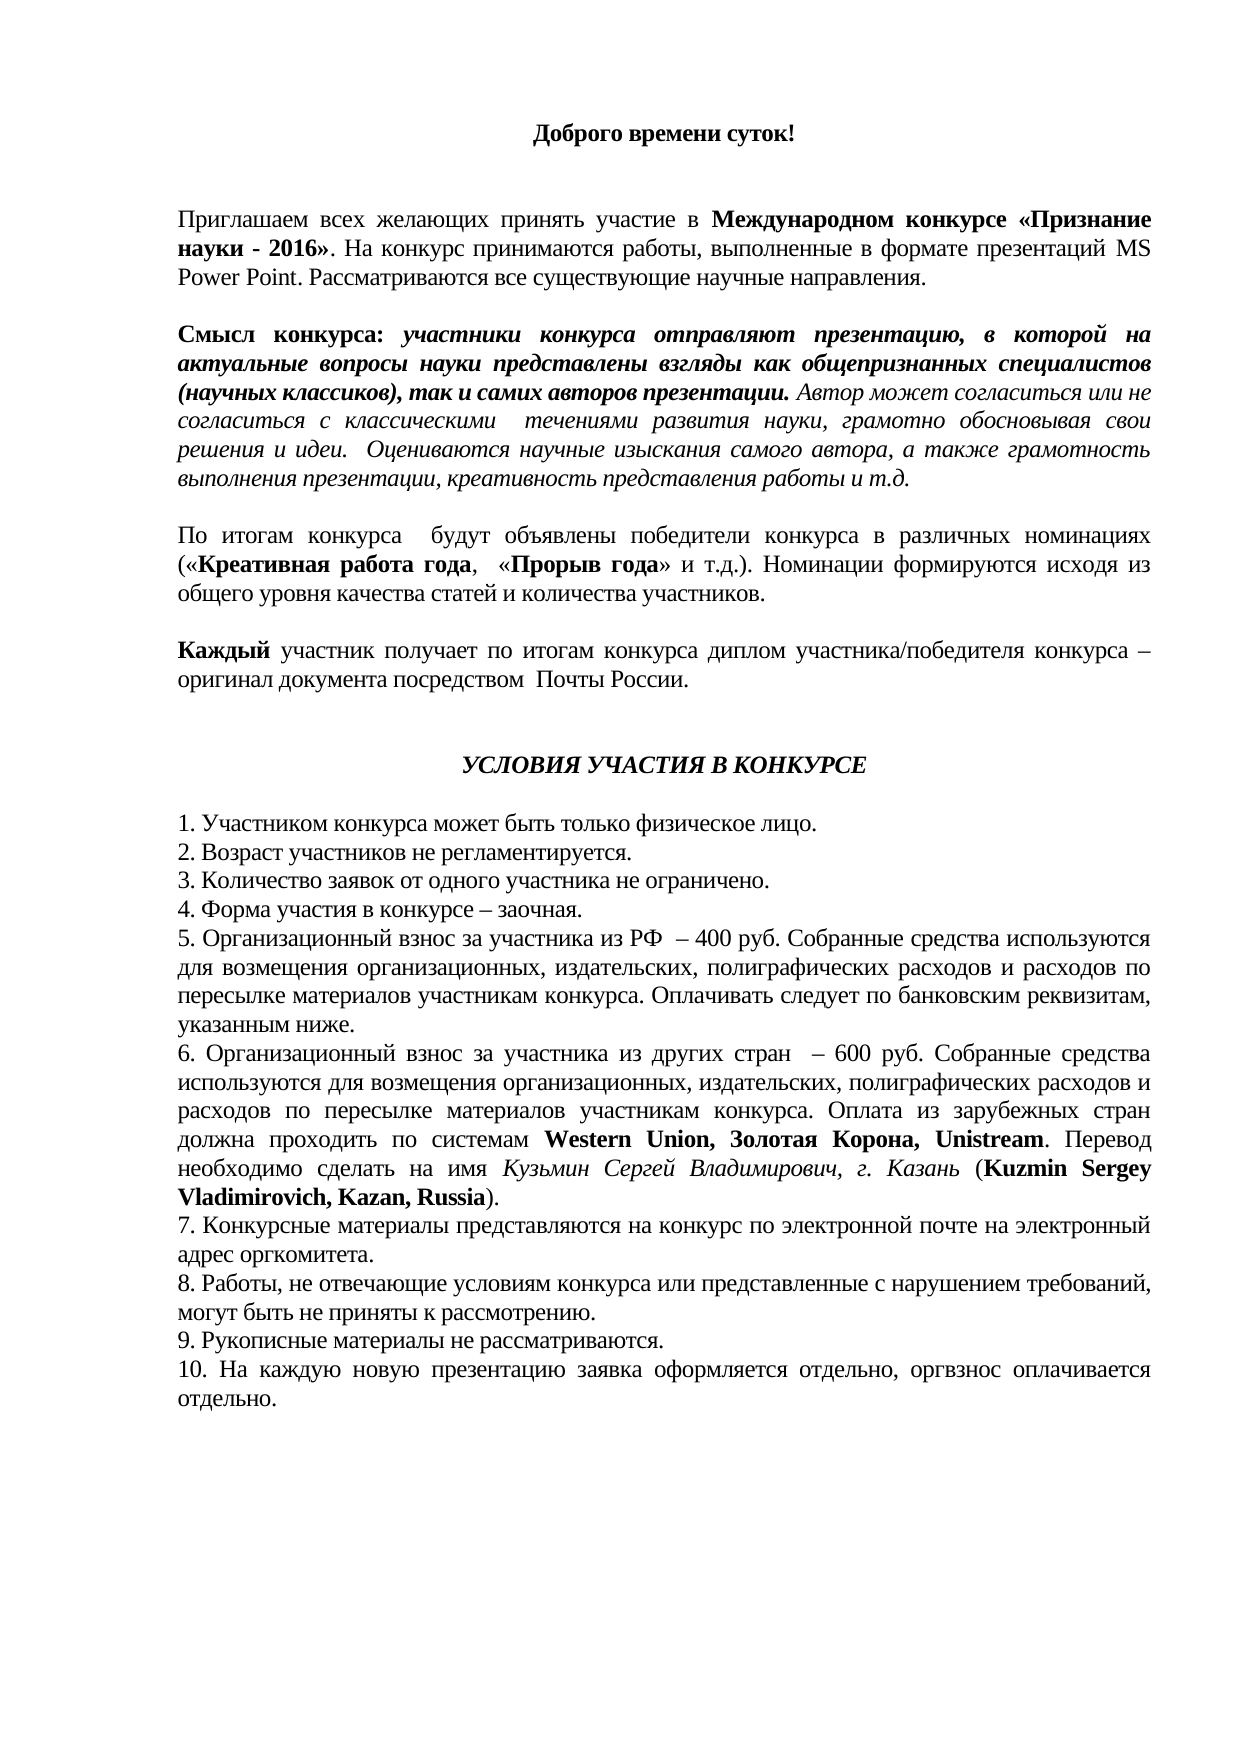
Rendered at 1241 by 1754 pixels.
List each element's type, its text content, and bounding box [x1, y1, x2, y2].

text УСЛОВИЯ УЧАСТИЯ В КОНКУРСЕ [177, 751, 1152, 779]
text По итогам конкурса будут объявлены победители конкурса в различных номинациях («Креативная работа года, «Прорыв года» и т.д.). Номинации формируются исходя из общего уровня качества статей и количества участников. [177, 521, 1152, 607]
text 7. Конкурсные материалы представляются на конкурс по электронной почте на электронный адрес оргкомитета. [177, 1211, 1152, 1268]
text 8. Работы, не отвечающие условиям конкурса или представленные с нарушением требований, могут быть не приняты к рассмотрению. [177, 1268, 1152, 1326]
text Приглашаем всех желающих принять участие в Международном конкурсе «Признание науки - 2016». На конкурс принимаются работы, выполненные в формате презентаций MS Power Point. Рассматриваются все существующие научные направления. [177, 204, 1152, 291]
text 2. Возраст участников не регламентируется. [177, 837, 1152, 866]
text 9. Рукописные материалы не рассматриваются. [177, 1326, 1152, 1354]
text 3. Количество заявок от одного участника не ограничено. [177, 866, 1152, 894]
text Каждый участник получает по итогам конкурса диплом участника/победителя конкурса – оригинал документа посредством Почты России. [177, 636, 1152, 693]
text Доброго времени суток! [177, 118, 1152, 147]
text Смысл конкурса: участники конкурса отправляют презентацию, в которой на актуальные вопросы науки представлены взгляды как общепризнанных специалистов (научных классиков), так и самих авторов презентации. Автор может согласиться или не согласиться с классическими течениями развития науки, грамотно обосновывая свои решения и идеи. Оцениваются научные изыскания самого автора, а также грамотность выполнения презентации, креативность представления работы и т.д. [177, 319, 1152, 492]
text 1. Участником конкурса может быть только физическое лицо. [177, 779, 1152, 837]
text 10. На каждую новую презентацию заявка оформляется отдельно, оргвзнос оплачивается отдельно. [177, 1354, 1152, 1412]
text 5. Организационный взнос за участника из РФ – 400 руб. Собранные средства используются для возмещения организационных, издательских, полиграфических расходов и расходов по пересылке материалов участникам конкурса. Оплачивать следует по банковским реквизитам, указанным ниже. [177, 923, 1152, 1038]
text 4. Форма участия в конкурсе – заочная. [177, 894, 1152, 923]
text 6. Организационный взнос за участника из других стран – 600 руб. Собранные средства используются для возмещения организационных, издательских, полиграфических расходов и расходов по пересылке материалов участникам конкурса. Оплата из зарубежных стран должна проходить по системам Western Union, Золотая Корона, Unistream. Перевод необходимо сделать на имя Кузьмин Сергей Владимирович, г. Казань (Kuzmin Sergey Vladimirovich, Kazan, Russia). [177, 1038, 1152, 1211]
